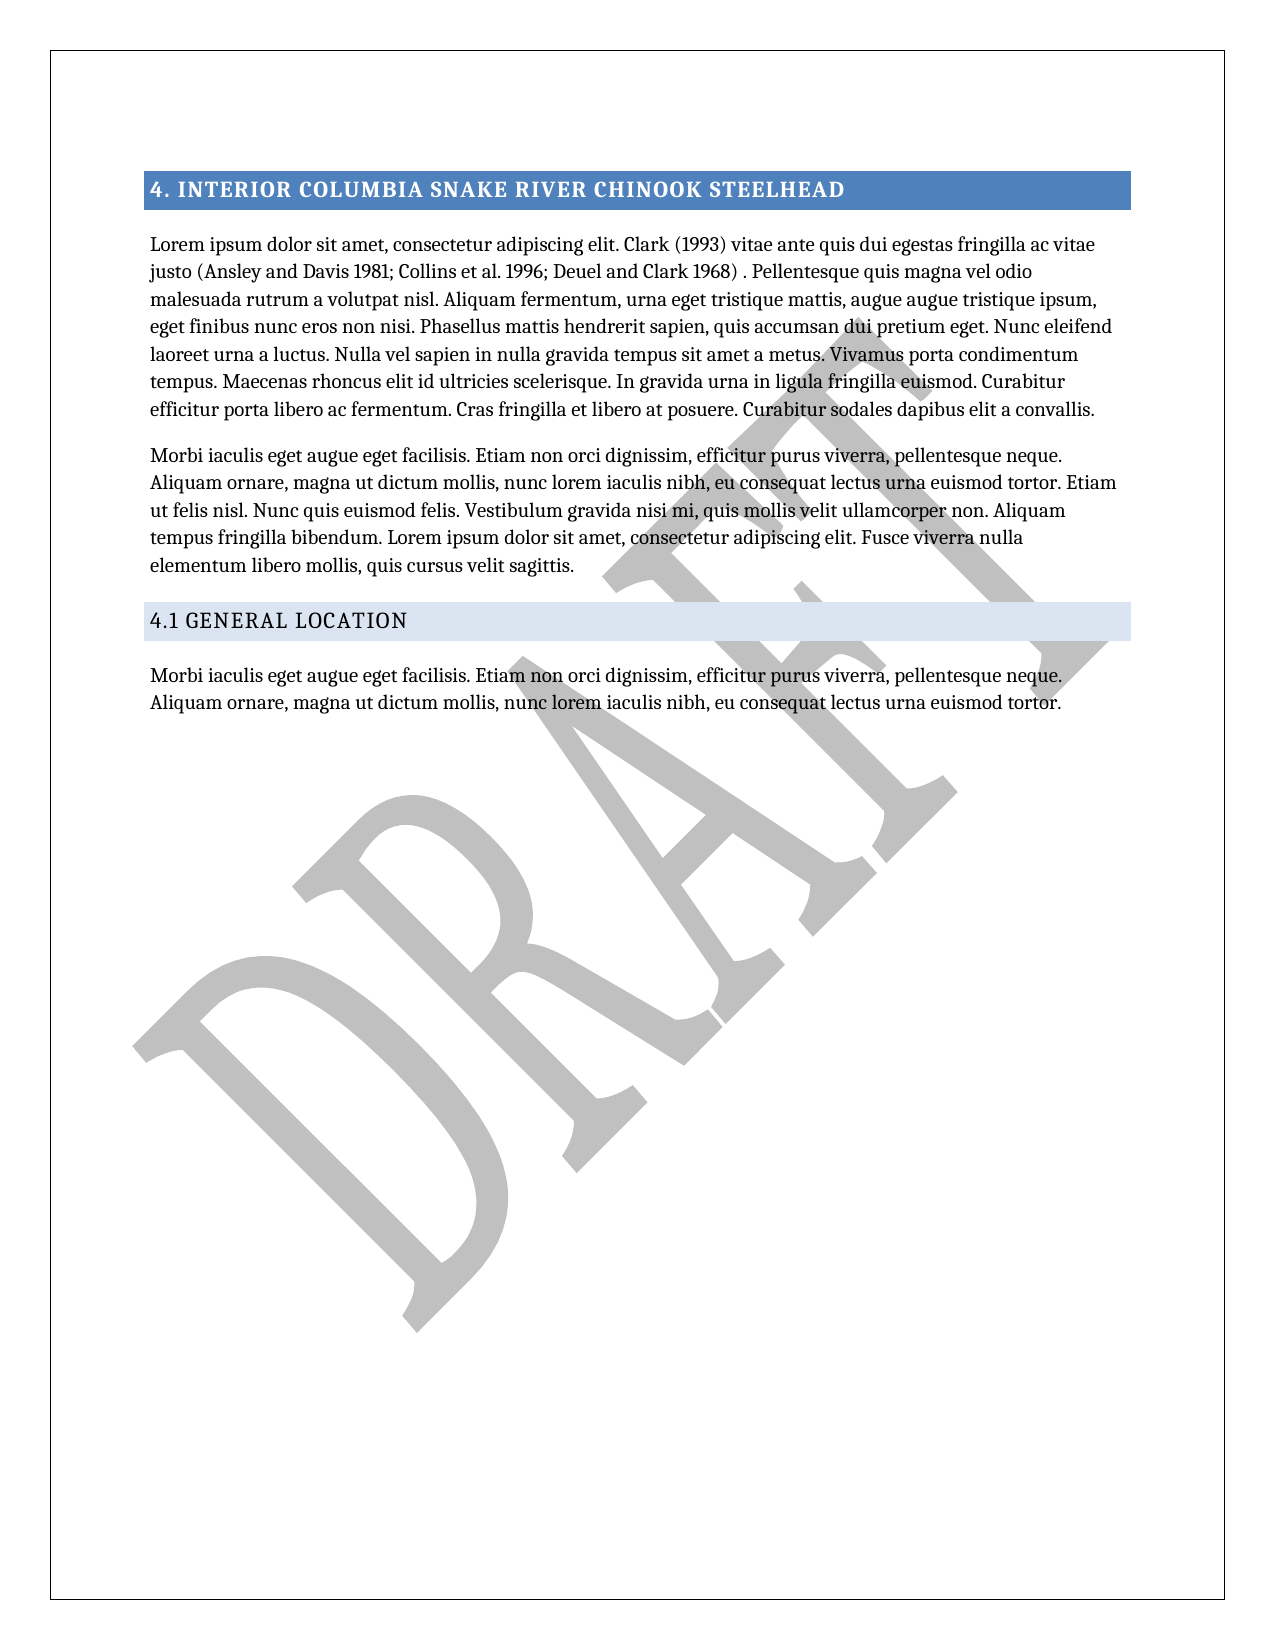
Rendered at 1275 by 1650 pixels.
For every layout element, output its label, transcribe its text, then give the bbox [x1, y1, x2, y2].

subtitle 4.1 General location [150, 608, 1125, 634]
text Morbi iaculis eget augue eget facilisis. Etiam non orci dignissim, efficitur purus viverra, pellentesque neque. Aliquam ornare, magna ut dictum mollis, nunc lorem iaculis nibh, eu consequat lectus urna euismod tortor. Etiam ut felis nisl. Nunc quis euismod felis. Vestibulum gravida nisi mi, quis mollis velit ullamcorper non. Aliquam tempus fringilla bibendum. Lorem ipsum dolor sit amet, consectetur adipiscing elit. Fusce viverra nulla elementum libero mollis, quis cursus velit sagittis. [150, 443, 1125, 577]
text Lorem ipsum dolor sit amet, consectetur adipiscing elit. Clark (1993) vitae ante quis dui egestas fringilla ac vitae justo (Ansley and Davis 1981; Collins et al. 1996; Deuel and Clark 1968) . Pellentesque quis magna vel odio malesuada rutrum a volutpat nisl. Aliquam fermentum, urna eget tristique mattis, augue augue tristique ipsum, eget finibus nunc eros non nisi. Phasellus mattis hendrerit sapien, quis accumsan dui pretium eget. Nunc eleifend laoreet urna a luctus. Nulla vel sapien in nulla gravida tempus sit amet a metus. Vivamus porta condimentum tempus. Maecenas rhoncus elit id ultricies scelerisque. In gravida urna in ligula fringilla euismod. Curabitur efficitur porta libero ac fermentum. Cras fringilla et libero at posuere. Curabitur sodales dapibus elit a convallis. [150, 232, 1125, 421]
text Morbi iaculis eget augue eget facilisis. Etiam non orci dignissim, efficitur purus viverra, pellentesque neque. Aliquam ornare, magna ut dictum mollis, nunc lorem iaculis nibh, eu consequat lectus urna euismod tortor. [150, 663, 1125, 715]
subtitle 4. Interior Columbia Snake River Chinook steelhead [150, 177, 1125, 203]
